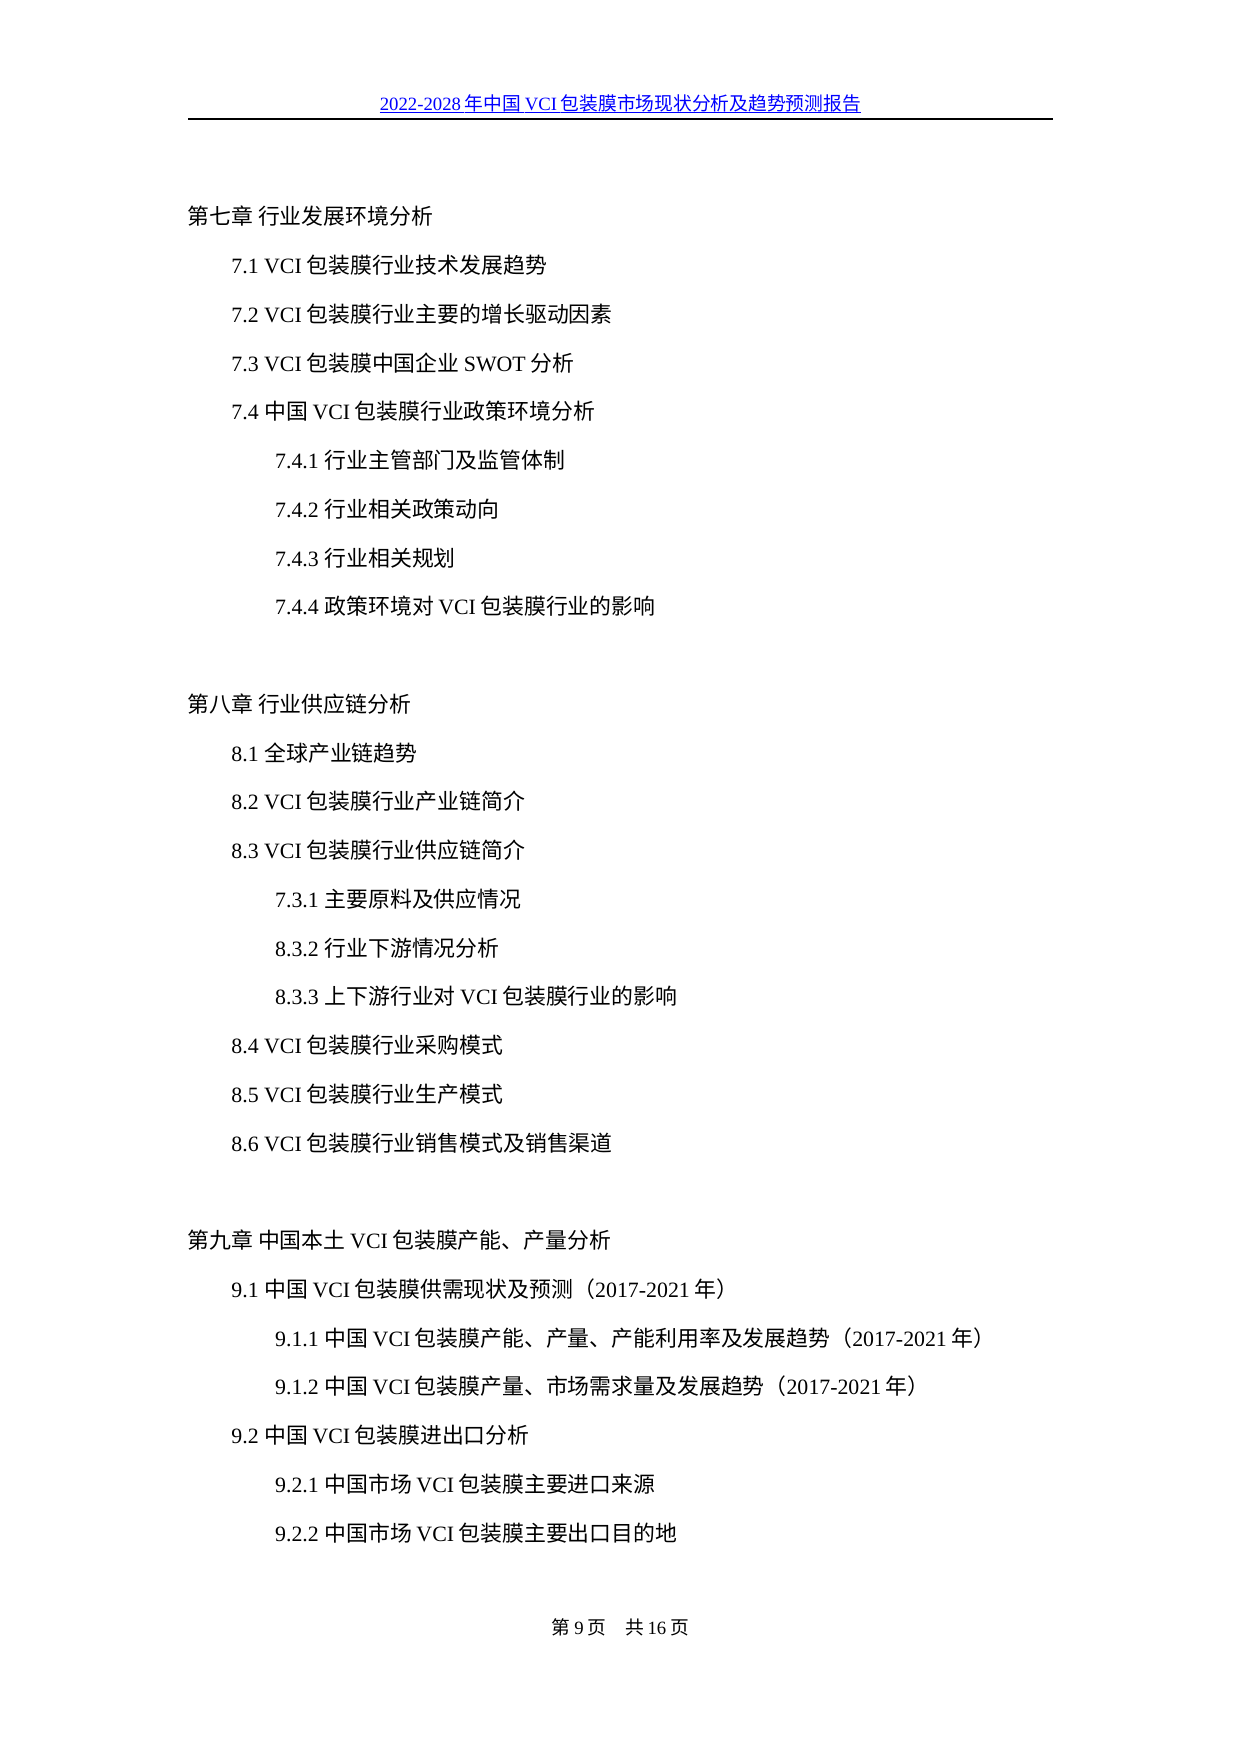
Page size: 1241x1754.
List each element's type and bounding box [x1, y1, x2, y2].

text [187, 150, 1053, 1548]
